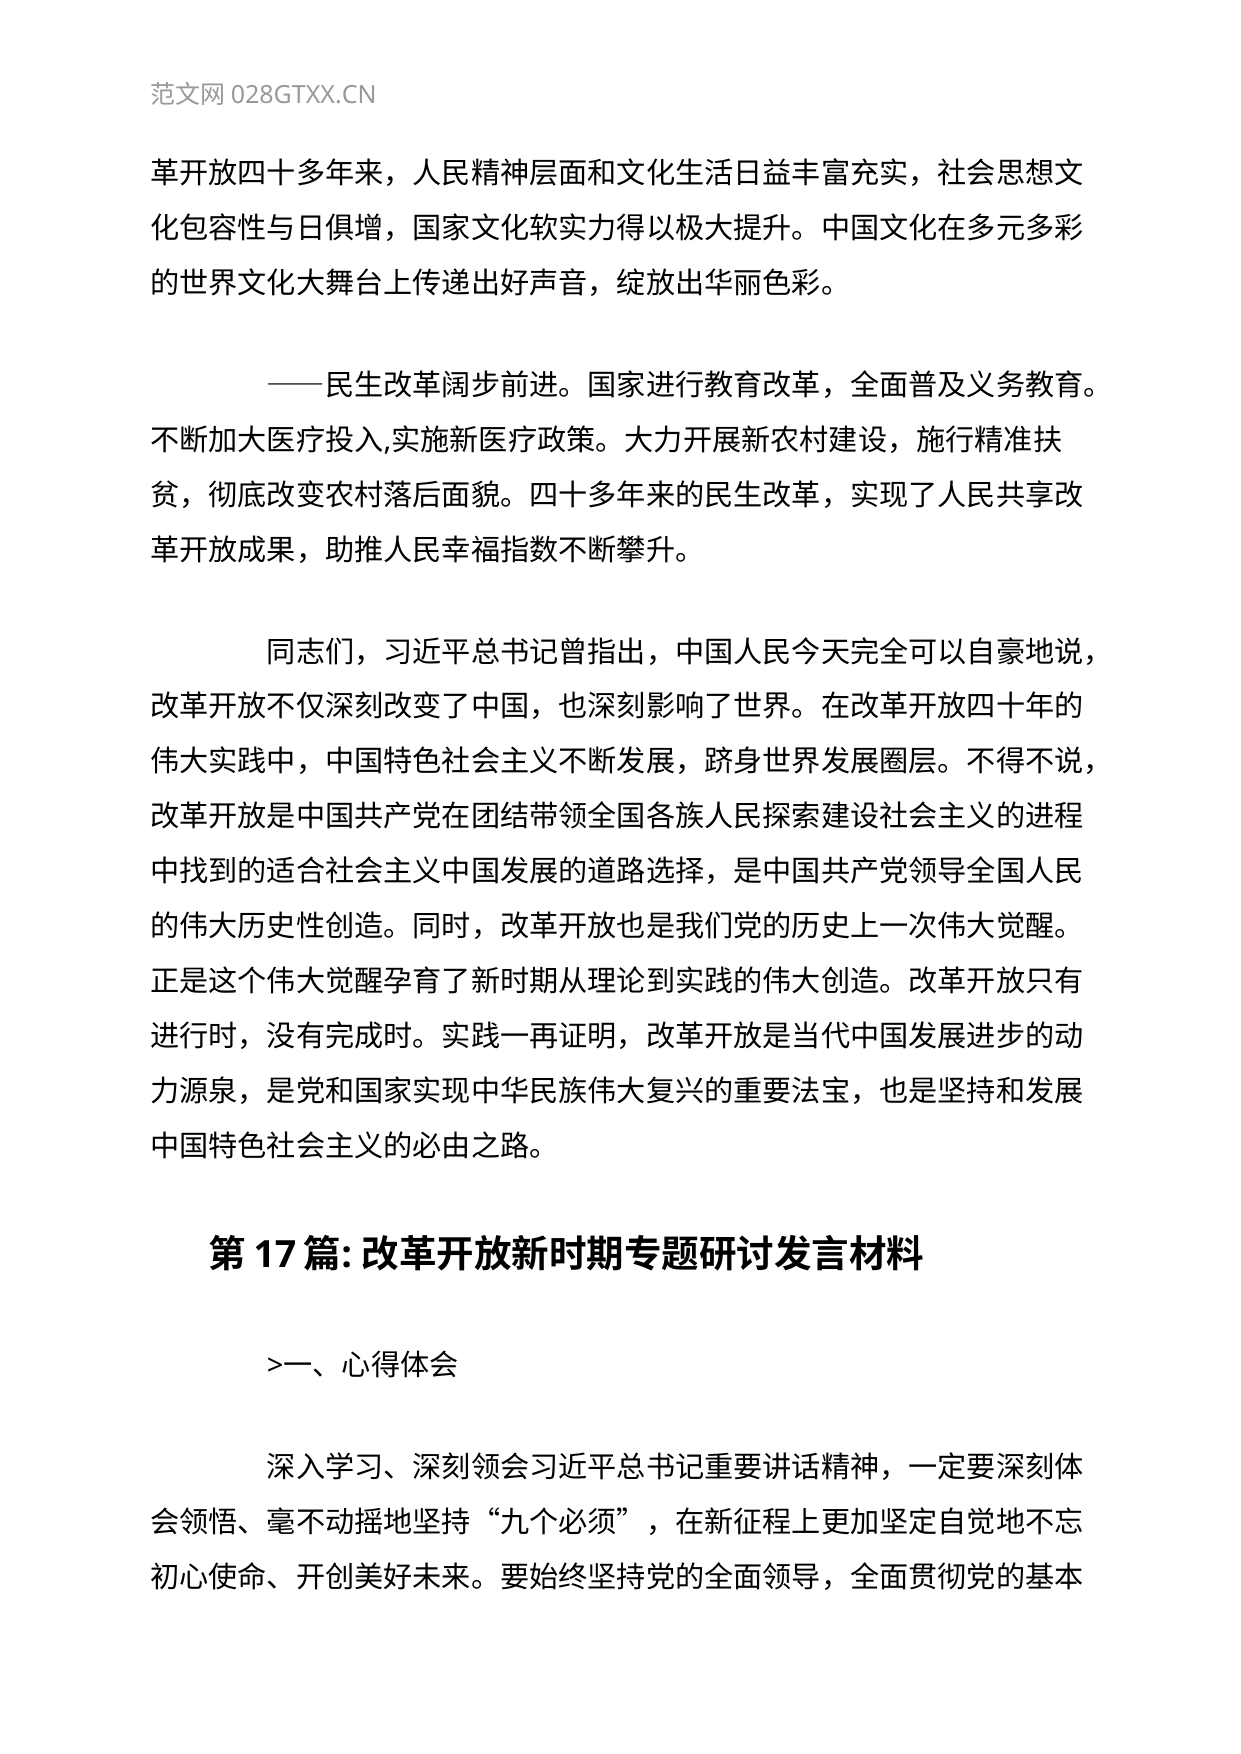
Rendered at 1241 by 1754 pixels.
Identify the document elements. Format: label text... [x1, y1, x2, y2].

text ——民生改革阔步前进。国家进行教育改革，全面普及义务教育。不断加大医疗投入,实施新医疗政策。大力开展新农村建设，施行精准扶贫，彻底改变农村落后面貌。四十多年来的民生改革，实现了人民共享改革开放成果，助推人民幸福指数不断攀升。 [150, 362, 1090, 569]
text >一、心得体会 [150, 1342, 1090, 1384]
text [150, 1443, 1090, 1596]
text 第17篇: 改革开放新时期专题研讨发言材料 [150, 1224, 1090, 1278]
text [150, 150, 1090, 302]
text 同志们，习近平总书记曾指出，中国人民今天完全可以自豪地说，改革开放不仅深刻改变了中国，也深刻影响了世界。在改革开放四十年的伟大实践中，中国特色社会主义不断发展，跻身世界发展圈层。不得不说，改革开放是中国共产党在团结带领全国各族人民探索建设社会主义的进程中找到的适合社会主义中国发展的道路选择，是中国共产党领导全国人民的伟大历史性创造。同时，改革开放也是我们党的历史上一次伟大觉醒。正是这个伟大觉醒孕育了新时期从理论到实践的伟大创造。改革开放只有进行时，没有完成时。实践一再证明，改革开放是当代中国发展进步的动力源泉，是党和国家实现中华民族伟大复兴的重要法宝，也是坚持和发展中国特色社会主义的必由之路。 [150, 628, 1090, 1164]
